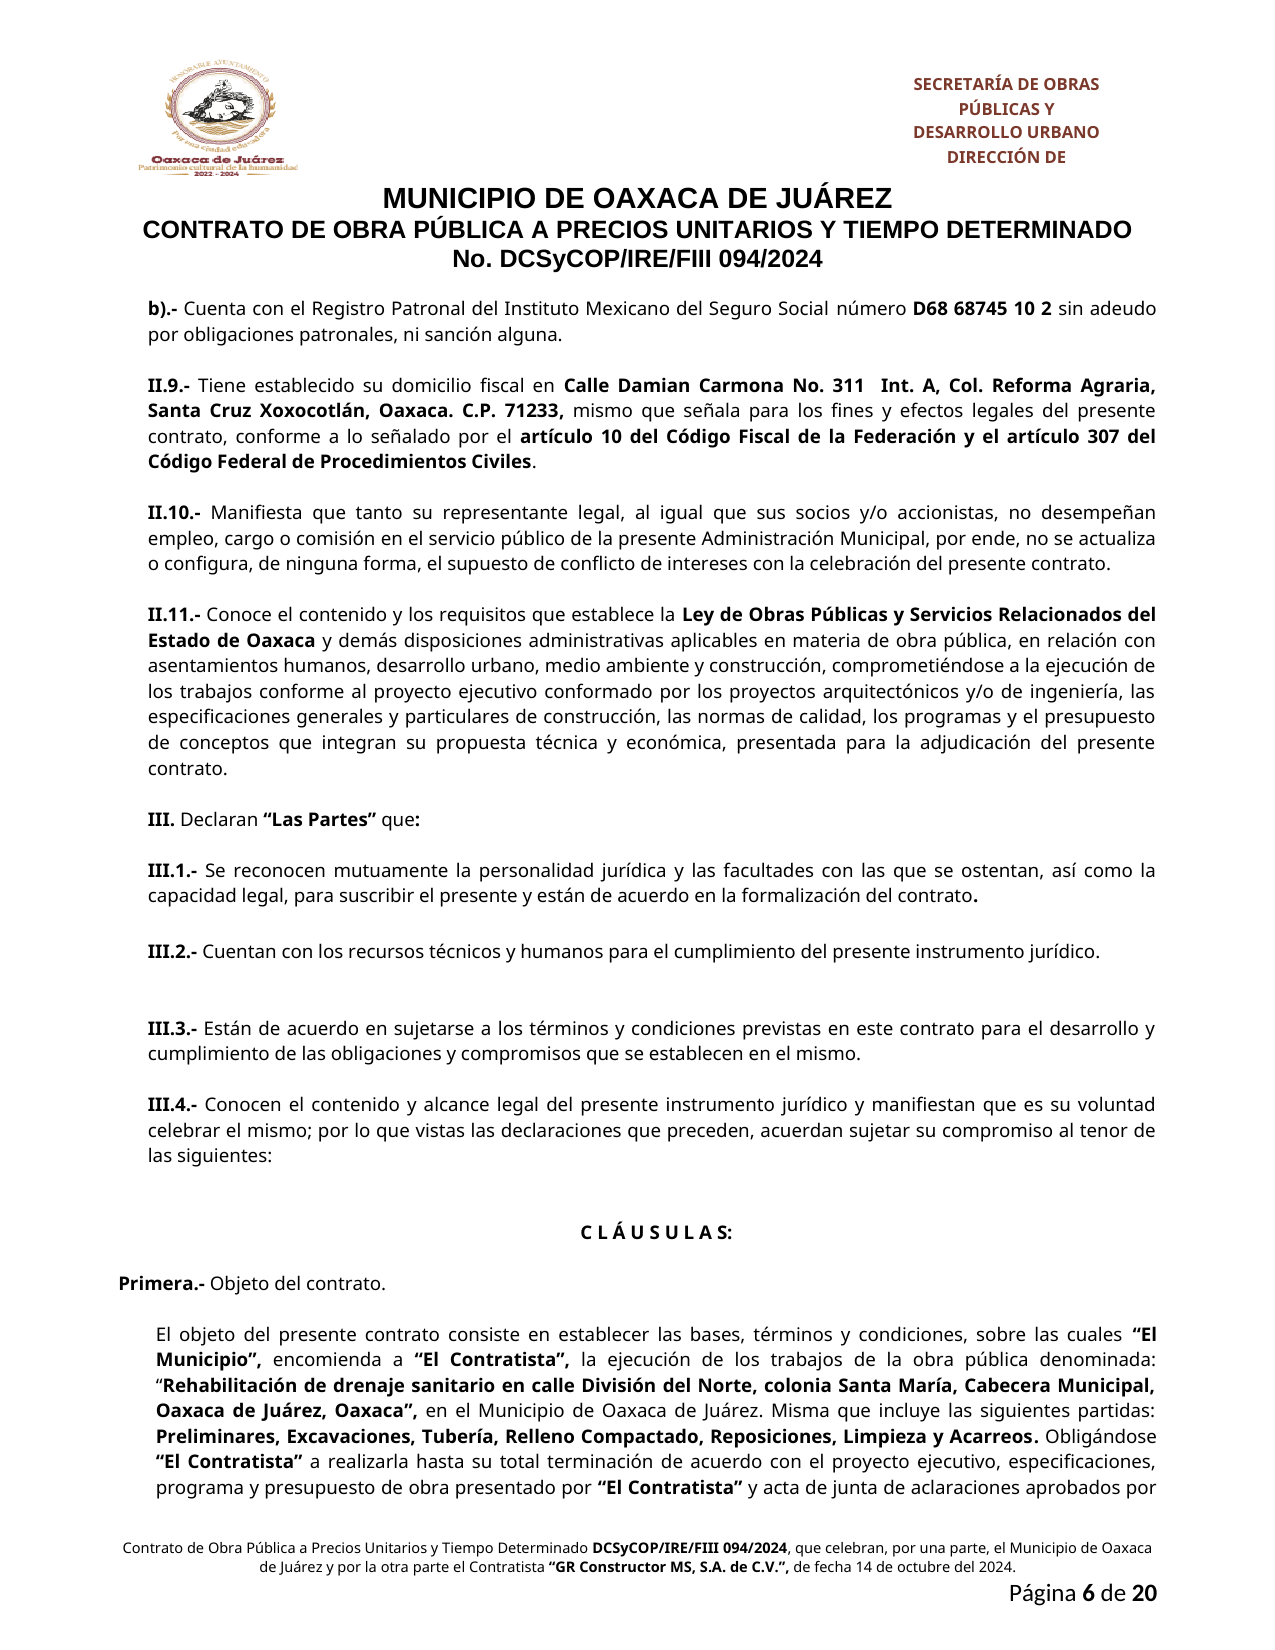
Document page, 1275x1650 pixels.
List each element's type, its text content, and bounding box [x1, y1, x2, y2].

text III.4.- Conocen el contenido y alcance legal del presente instrumento jurídico y manifiestan que es su voluntad celebrar el mismo; por lo que vistas las declaraciones que preceden, acuerdan sujetar su compromiso al tenor de las siguientes: [148, 1092, 1157, 1168]
text III. Declaran “Las Partes” que: [148, 806, 1157, 831]
text III.2.- Cuentan con los recursos técnicos y humanos para el cumplimiento del presente instrumento jurídico. [148, 938, 1157, 964]
text III.1.- Se reconocen mutuamente la personalidad jurídica y las facultades con las que se ostentan, así como la capacidad legal, para suscribir el presente y están de acuerdo en la formalización del contrato. [148, 857, 1157, 908]
text II.11.- Conoce el contenido y los requisitos que establece la Ley de Obras Públicas y Servicios Relacionados del Estado de Oaxaca y demás disposiciones administrativas aplicables en materia de obra pública, en relación con asentamientos humanos, desarrollo urbano, medio ambiente y construcción, comprometiéndose a la ejecución de los trabajos conforme al proyecto ejecutivo conformado por los proyectos arquitectónicos y/o de ingeniería, las especificaciones generales y particulares de construcción, las normas de calidad, los programas y el presupuesto de conceptos que integran su propuesta técnica y económica, presentada para la adjudicación del presente contrato. [148, 602, 1157, 780]
text C L Á U S U L A S: [156, 1219, 1157, 1245]
text III.3.- Están de acuerdo en sujetarse a los términos y condiciones previstas en este contrato para el desarrollo y cumplimiento de las obligaciones y compromisos que se establecen en el mismo. [148, 1015, 1157, 1066]
text II.10.- Manifiesta que tanto su representante legal, al igual que sus socios y/o accionistas, no desempeñan empleo, cargo o comisión en el servicio público de la presente Administración Municipal, por ende, no se actualiza o configura, de ninguna forma, el supuesto de conflicto de intereses con la celebración del presente contrato. [148, 499, 1157, 576]
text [156, 1321, 1157, 1500]
text Primera.- Objeto del contrato. [118, 1270, 1157, 1296]
text II.9.- Tiene establecido su domicilio fiscal en Calle Damian Carmona No. 311 Int. A, Col. Reforma Agraria, Santa Cruz Xoxocotlán, Oaxaca. C.P. 71233, mismo que señala para los fines y efectos legales del presente contrato, conforme a lo señalado por el artículo 10 del Código Fiscal de la Federación y el artículo 307 del Código Federal de Procedimientos Civiles. [148, 372, 1157, 474]
text b).- Cuenta con el Registro Patronal del Instituto Mexicano del Seguro Social número D68 68745 10 2 sin adeudo por obligaciones patronales, ni sanción alguna. [148, 295, 1157, 346]
